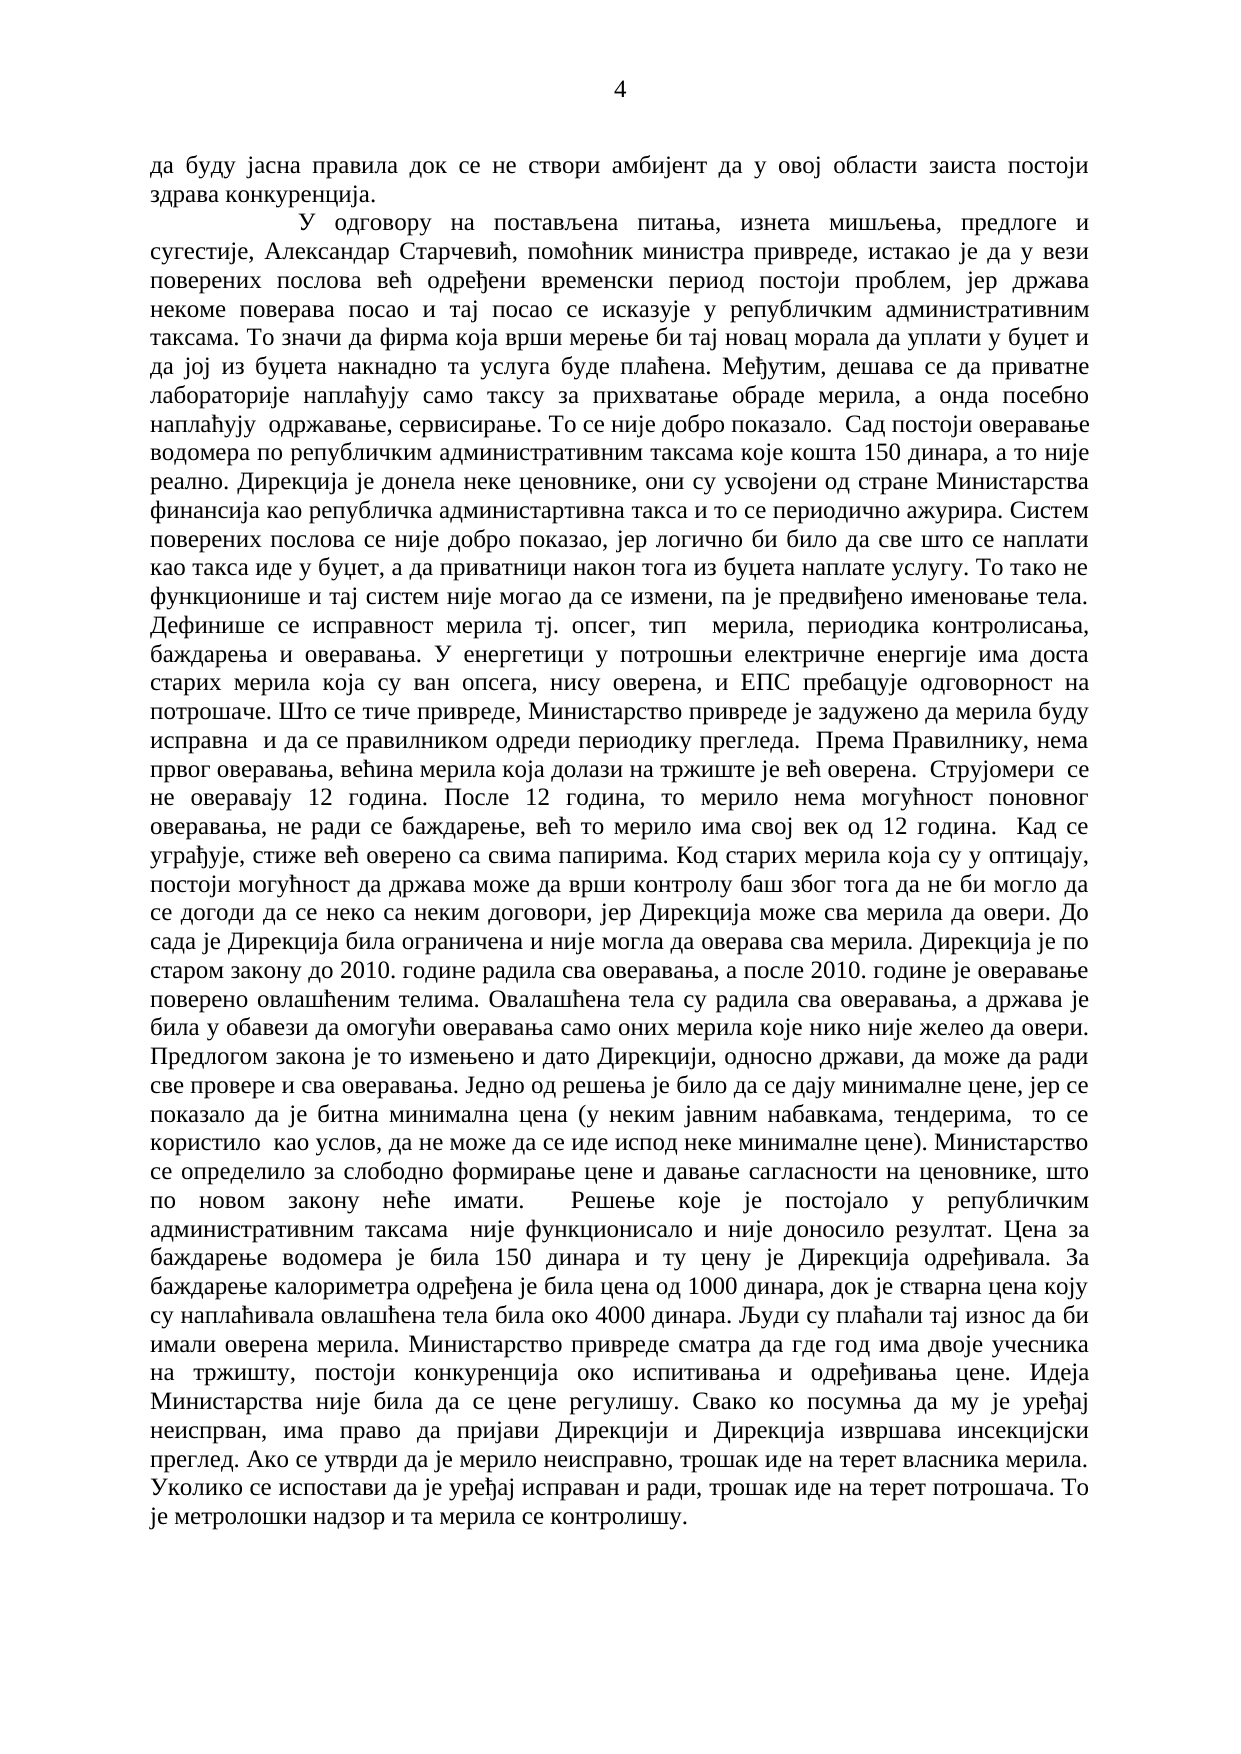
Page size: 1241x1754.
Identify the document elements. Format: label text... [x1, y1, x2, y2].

text У одговору на постављена питања, изнета мишљења, предлоге и сугестије, Александар Старчевић, помоћник министра привреде, истакао је да у вези поверених послова већ одређени временски период постоји проблем, јер држава некоме поверава посао и тај посао се исказује у републичким административним таксама. То значи да фирма која врши мерење би тај новац морала да уплати у буџет и да јој из буџета накнадно та услуга буде плаћена. Међутим, дешава се да приватне лабораторије наплаћују само таксу за прихватање обраде мерила, а онда посебно наплаћују одржавање, сервисирање. То се није добро показало. Сад постоји оверавање водомера по републичким административним таксама које кошта 150 динара, а то није реално. Дирекција је донела неке ценовнике, они су усвојени од стране Министарства финансија као републичка администартивна такса и то се периодично ажурира. Систем поверених послова се није добро показао, јер логично би било да све што се наплати као такса иде у буџет, а да приватници након тога из буџета наплате услугу. То тако не функционише и тај систем није могао да се измени, па је предвиђено именовање тела. Дефинише се исправност мерила тј. опсег, тип мерила, периодика контролисања, баждарења и оверавања. У енергетици у потрошњи електричне енергије има доста старих мерила која су ван опсега, нису оверена, и ЕПС пребацује одговорност на потрошаче. Што се тиче привреде, Министарство привреде је задужено да мерила буду исправна и да се правилником одреди периодику прегледа. Према Правилнику, нема првог оверавања, већина мерила која долази на тржиште је већ оверена. Струјомери се не оверавају 12 година. После 12 година, то мерило нема могућност поновног оверавања, не ради се баждарење, већ то мерило има свој век од 12 година. Кад се уграђује, стиже већ оверено са свима папирима. Код старих мерила која су у оптицају, постоји могућност да држава може да врши контролу баш због тога да не би могло да се догоди да се неко са неким договори, јер Дирекција може сва мерила да овери. До сада је Дирекција била ограничена и није могла да оверава сва мерила. Дирекција је по старом закону до 2010. године радила сва оверавања, а после 2010. године је оверавање поверено овлашћеним телима. Овалашћена тела су радила сва оверавања, а држава је била у обавези да омогући оверавања само оних мерила које нико није желео да овери. Предлогом закона је то измењено и дато Дирекцији, односно држави, да може да ради све провере и сва оверавања. Једно од решења је било да се дају минималне цене, јер се показало да је битна минимална цена (у неким јавним набавкама, тендерима, то се користило као услов, да не може да се иде испод неке минималне цене). Министарство се определило за слободно формирање цене и давање сагласности на ценовнике, што по новом закону неће имати. Решење које је постојало у републичким административним таксама није функционисало и није доносило резултат. Цена за баждарење водомера је била 150 динара и ту цену је Дирекција одређивала. За баждарење калориметра одређена је била цена од 1000 динара, док је стварна цена коју су наплаћивала овлашћена тела била око 4000 динара. Људи су плаћали тај износ да би имали оверена мерила. Министарство привреде сматра да где год има двоје учесника на тржишту, постоји конкуренција око испитивања и одређивања цене. Идеја Министарства није била да се цене регулишу. Свако ко посумња да му је уређај неиспрван, има право да пријави Дирекцији и Дирекција извршава инсекцијски преглед. Ако се утврди да је мерило неисправно, трошак иде на терет власника мерила. Уколико се испостави да је уређај исправан и ради, трошак иде на терет потрошача. То је метролошки надзор и та мерила се контролишу. [150, 207, 1090, 1530]
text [150, 150, 1090, 207]
